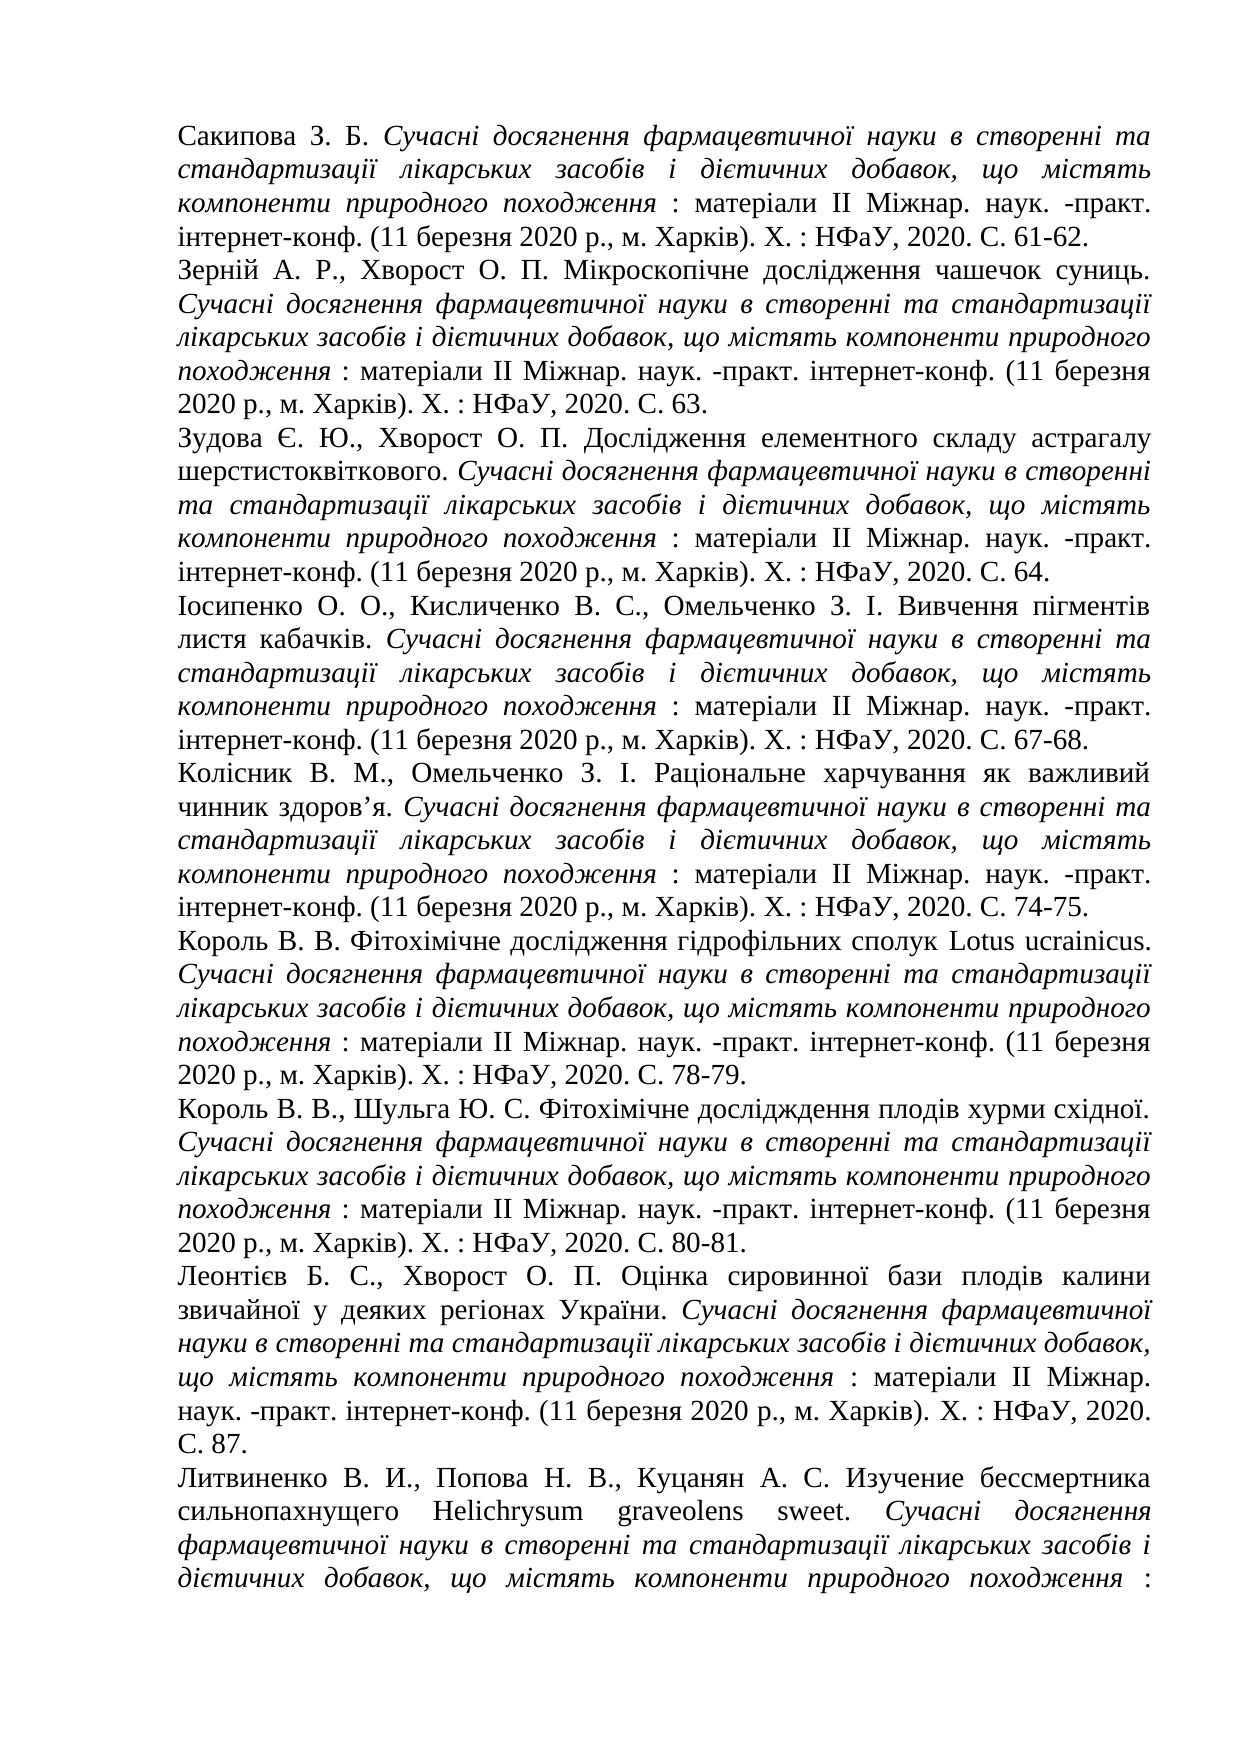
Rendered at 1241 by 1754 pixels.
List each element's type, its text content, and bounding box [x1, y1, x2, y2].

text Колісник В. М., Омельченко З. І. Раціональне харчування як важливий чинник здоров’я. Сучасні досягнення фармацевтичної науки в створенні та стандартизації лікарських засобів і дієтичних добавок, що містять компоненти природного походження : матеріали ІІ Міжнар. наук. -практ. інтернет-конф. (11 березня 2020 р., м. Харків). X. : НФаУ, 2020. С. 74-75. [177, 755, 1152, 923]
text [177, 1460, 1152, 1594]
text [177, 118, 1152, 252]
text Іосипенко О. О., Кисличенко В. С., Омельченко З. І. Вивчення пігментів листя кабачків. Сучасні досягнення фармацевтичної науки в створенні та стандартизації лікарських засобів і дієтичних добавок, що містять компоненти природного походження : матеріали ІІ Міжнар. наук. -практ. інтернет-конф. (11 березня 2020 р., м. Харків). X. : НФаУ, 2020. С. 67-68. [177, 588, 1152, 755]
text Зерній А. Р., Хворост О. П. Мікроскопічне дослідження чашечок суниць. Сучасні досягнення фармацевтичної науки в створенні та стандартизації лікарських засобів і дієтичних добавок, що містять компоненти природного походження : матеріали ІІ Міжнар. наук. -практ. інтернет-конф. (11 березня 2020 р., м. Харків). X. : НФаУ, 2020. С. 63. [177, 252, 1152, 420]
text Зудова Є. Ю., Хворост О. П. Дослідження елементного складу астрагалу шерстистоквіткового. Сучасні досягнення фармацевтичної науки в створенні та стандартизації лікарських засобів і дієтичних добавок, що містять компоненти природного походження : матеріали ІІ Міжнар. наук. -практ. інтернет-конф. (11 березня 2020 р., м. Харків). X. : НФаУ, 2020. С. 64. [177, 420, 1152, 588]
text Король В. В. Фітохімічне дослідження гідрофільних сполук Lotus ucrainicus. Сучасні досягнення фармацевтичної науки в створенні та стандартизації лікарських засобів і дієтичних добавок, що містять компоненти природного походження : матеріали ІІ Міжнар. наук. -практ. інтернет-конф. (11 березня 2020 р., м. Харків). X. : НФаУ, 2020. С. 78-79. [177, 923, 1152, 1091]
text Король В. В., Шульга Ю. С. Фітохімічне дослідждення плодів хурми східної. Сучасні досягнення фармацевтичної науки в створенні та стандартизації лікарських засобів і дієтичних добавок, що містять компоненти природного походження : матеріали ІІ Міжнар. наук. -практ. інтернет-конф. (11 березня 2020 р., м. Харків). X. : НФаУ, 2020. С. 80-81. [177, 1091, 1152, 1258]
text Леонтієв Б. С., Хворост О. П. Оцінка сировинної бази плодів калини звичайної у деяких регіонах України. Сучасні досягнення фармацевтичної науки в створенні та стандартизації лікарських засобів і дієтичних добавок, що містять компоненти природного походження : матеріали ІІ Міжнар. наук. -практ. інтернет-конф. (11 березня 2020 р., м. Харків). X. : НФаУ, 2020. С. 87. [177, 1258, 1152, 1460]
